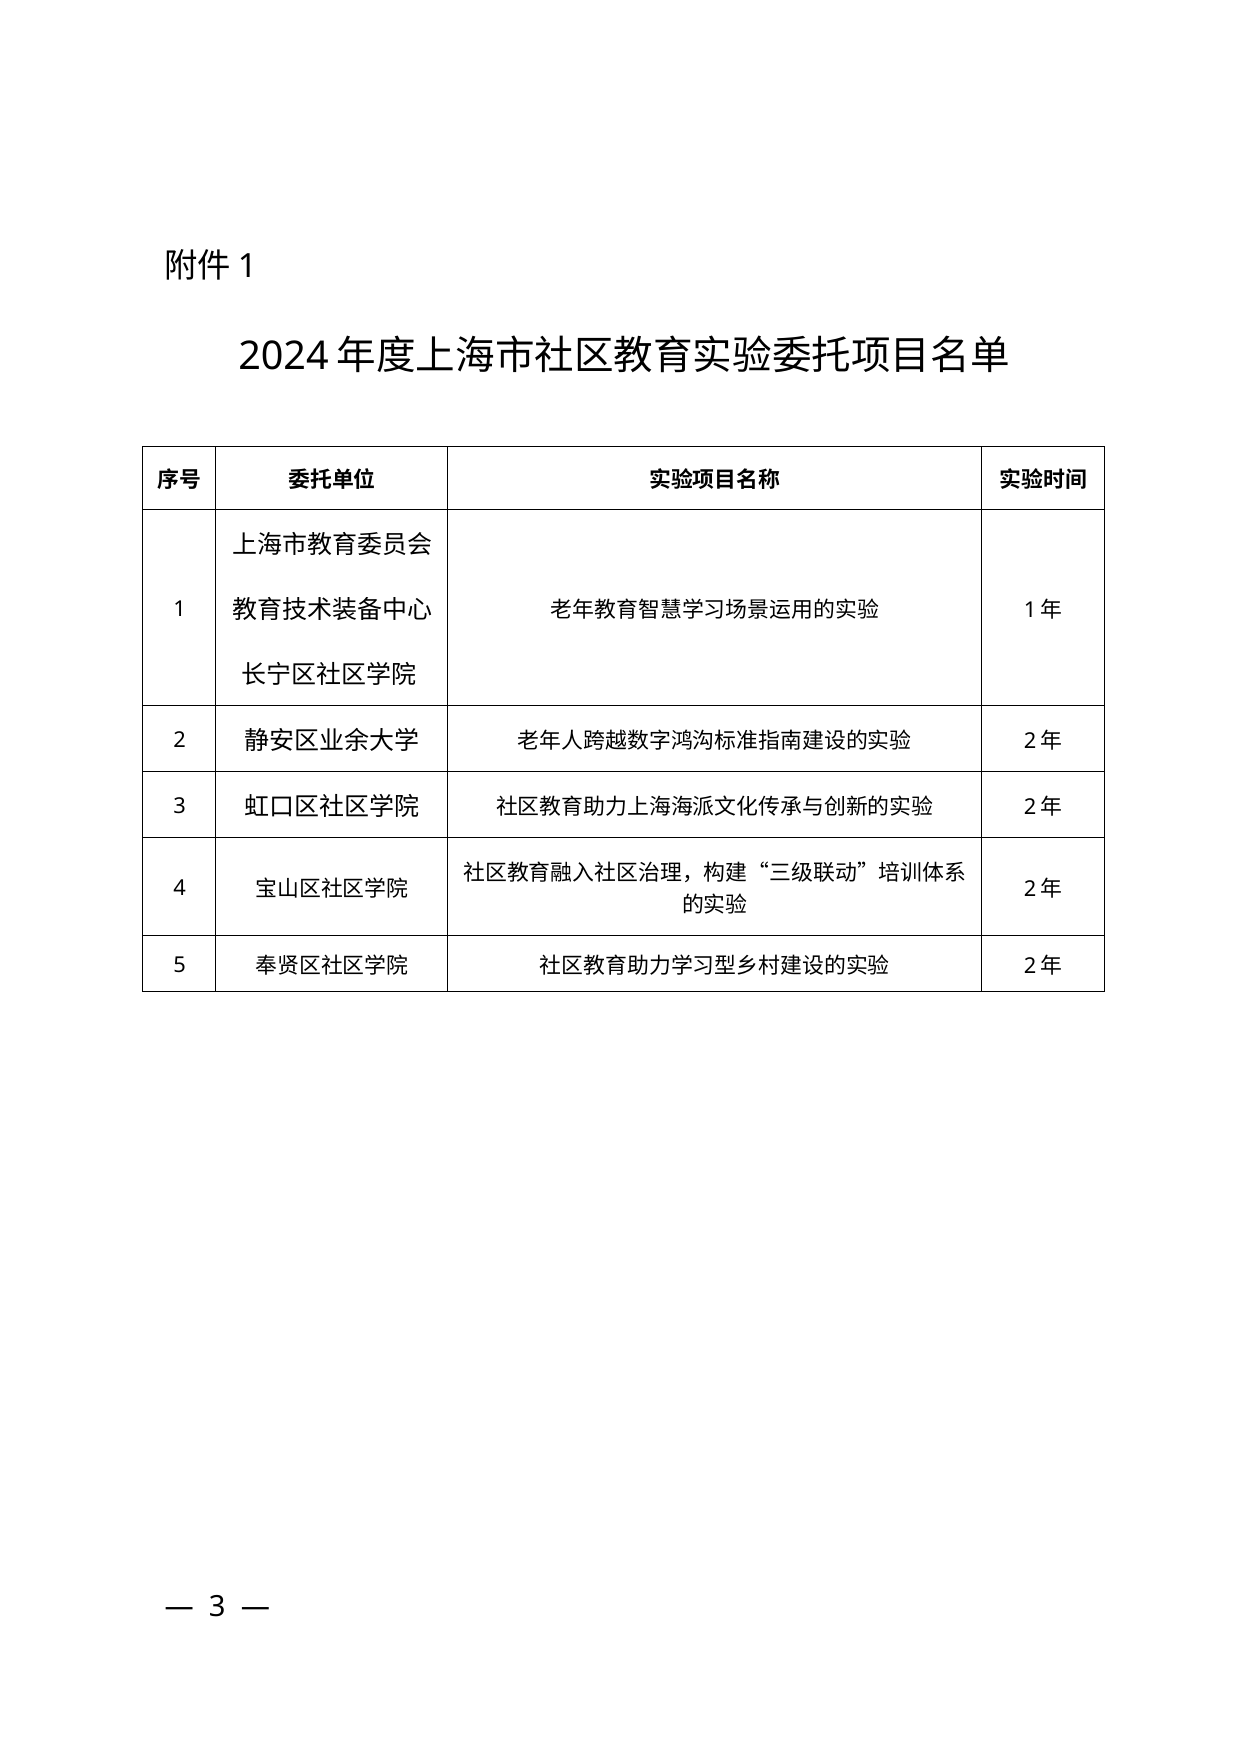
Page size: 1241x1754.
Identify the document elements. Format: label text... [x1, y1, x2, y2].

table_cell 宝山区社区学院 [216, 838, 447, 935]
table_cell 虹口区社区学院 [216, 772, 447, 837]
text 附件1 [164, 231, 1083, 296]
table_cell 1年 [982, 510, 1104, 705]
text 2024年度上海市社区教育实验委托项目名单 [164, 320, 1083, 385]
table_header 实验时间 [982, 447, 1104, 509]
table_cell [143, 510, 215, 705]
table_cell 2年 [982, 936, 1104, 991]
table_cell 老年教育智慧学习场景运用的实验 [448, 510, 981, 705]
table_cell 2年 [982, 706, 1104, 771]
table_cell 老年人跨越数字鸿沟标准指南建设的实验 [448, 706, 981, 771]
table_cell 静安区业余大学 [216, 706, 447, 771]
table_cell 社区教育助力上海海派文化传承与创新的实验 [448, 772, 981, 837]
table_cell 社区教育助力学习型乡村建设的实验 [448, 936, 981, 991]
table_cell [143, 706, 215, 771]
table_cell 上海市教育委员会教育技术装备中心 长宁区社区学院 [216, 510, 447, 705]
table_cell 社区教育融入社区治理，构建“三级联动”培训体系的实验 [448, 838, 981, 935]
table_cell 奉贤区社区学院 [216, 936, 447, 991]
table_header 序号 [143, 447, 215, 509]
table_cell 2年 [982, 772, 1104, 837]
table_cell [143, 936, 215, 991]
table_header 委托单位 [216, 447, 447, 509]
table_header 实验项目名称 [448, 447, 981, 509]
table_cell [143, 838, 215, 935]
table_cell 2年 [982, 838, 1104, 935]
table_cell [143, 772, 215, 837]
